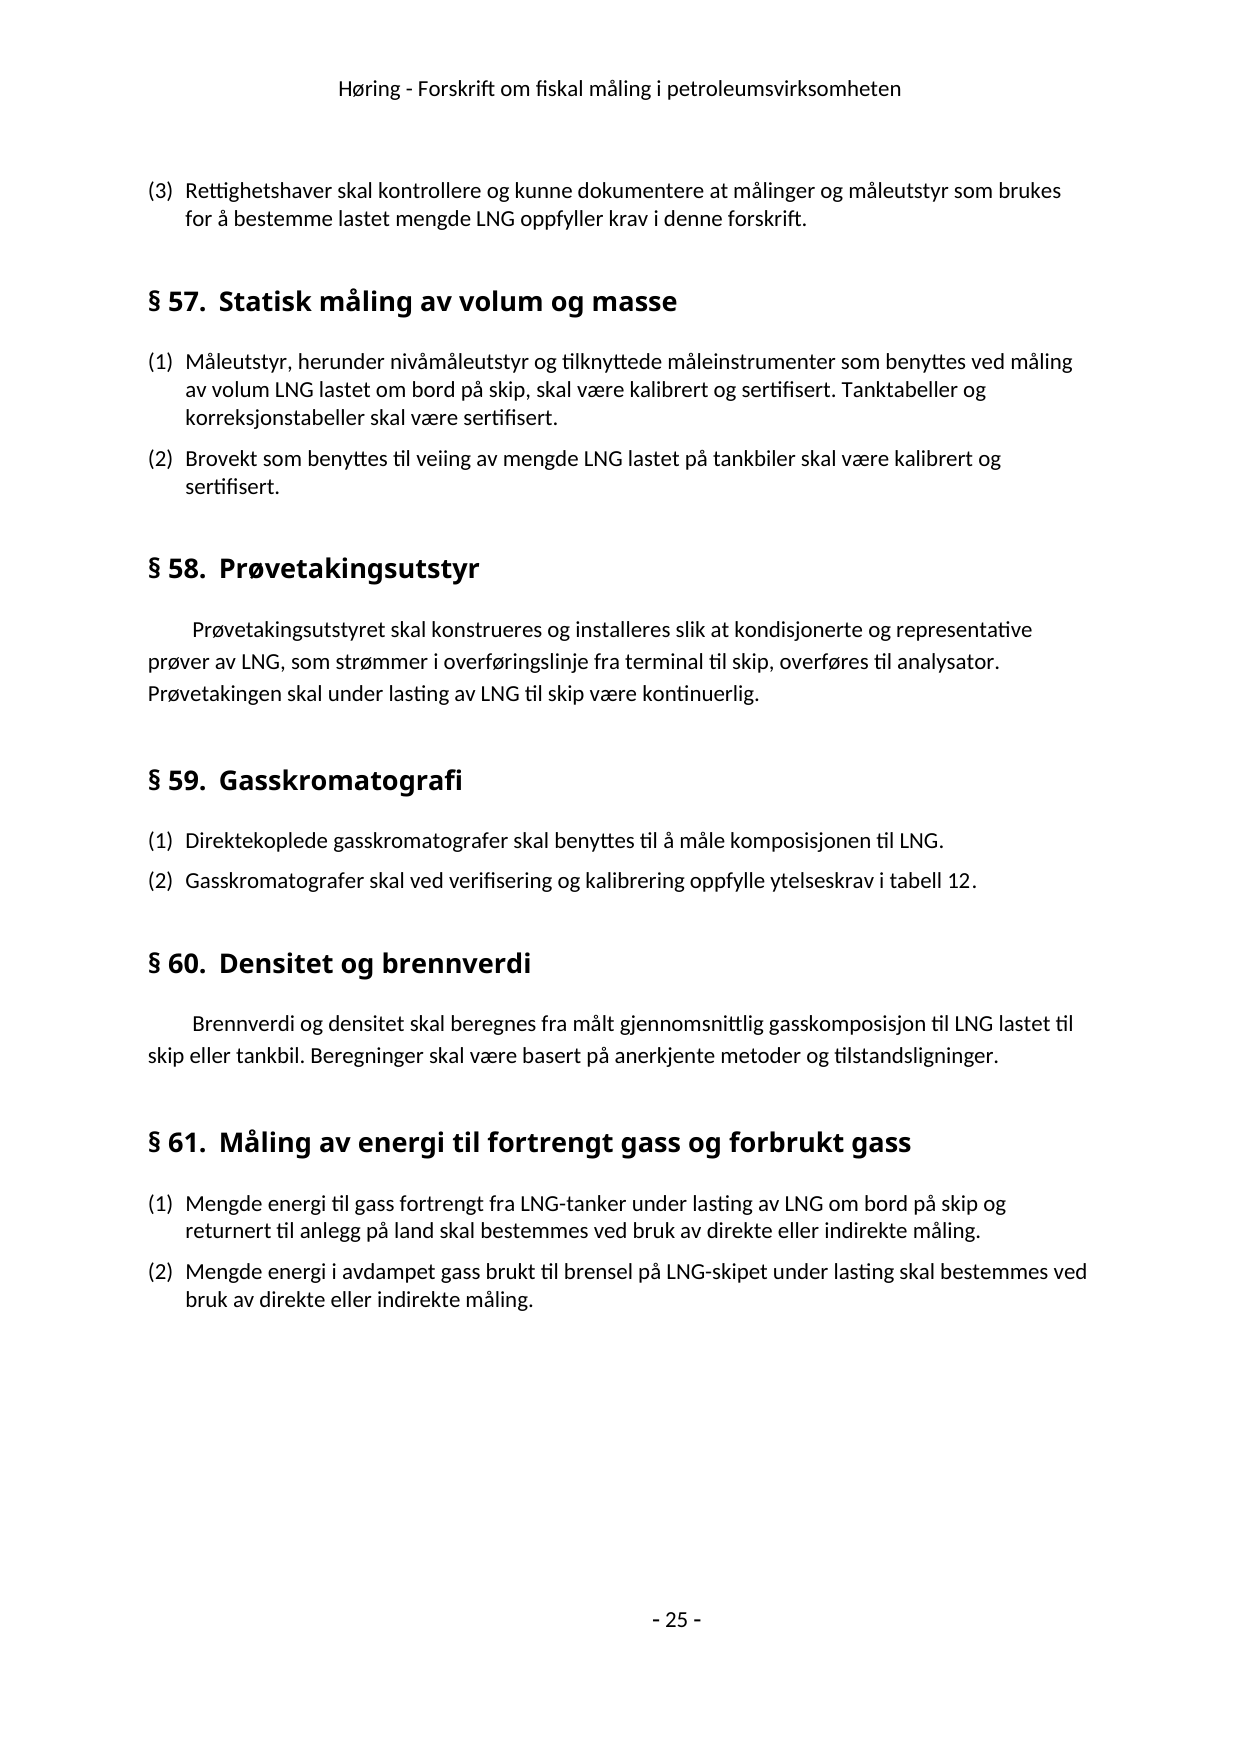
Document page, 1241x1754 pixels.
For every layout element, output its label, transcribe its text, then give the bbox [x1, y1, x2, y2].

list Mengde energi i avdampet gass brukt til brensel på LNG-skipet under lasting skal bestemmes ved bruk av direkte eller indirekte måling. [148, 1257, 1093, 1313]
list Måleutstyr, herunder nivåmåleutstyr og tilknyttede måleinstrumenter som benyttes ved måling av volum LNG lastet om bord på skip, skal være kalibrert og sertifisert. Tanktabeller og korreksjonstabeller skal være sertifisert. [148, 347, 1093, 431]
subtitle Densitet og brennverdi [148, 945, 1093, 982]
subtitle Måling av energi til fortrengt gass og forbrukt gass [148, 1124, 1093, 1161]
text Prøvetakingsutstyret skal konstrueres og installeres slik at kondisjonerte og representative prøver av LNG, som strømmer i overføringslinje fra terminal til skip, overføres til analysator. Prøvetakingen skal under lasting av LNG til skip være kontinuerlig. [148, 615, 1093, 707]
subtitle Statisk måling av volum og masse [148, 283, 1093, 319]
list Brovekt som benyttes til veiing av mengde LNG lastet på tankbiler skal være kalibrert og sertifisert. [148, 444, 1093, 500]
list Gasskromatografer skal ved verifisering og kalibrering oppfylle ytelseskrav i tabell 12. [148, 867, 1093, 895]
list Rettighetshaver skal kontrollere og kunne dokumentere at målinger og måleutstyr som brukes for å bestemme lastet mengde LNG oppfyller krav i denne forskrift. [148, 177, 1093, 233]
subtitle Prøvetakingsutstyr [148, 550, 1093, 587]
subtitle Gasskromatografi [148, 761, 1093, 798]
list Mengde energi til gass fortrengt fra LNG-tanker under lasting av LNG om bord på skip og returnert til anlegg på land skal bestemmes ved bruk av direkte eller indirekte måling. [148, 1189, 1093, 1245]
text Brennverdi og densitet skal beregnes fra målt gjennomsnittlig gasskomposisjon til LNG lastet til skip eller tankbil. Beregninger skal være basert på anerkjente metoder og tilstandsligninger. [148, 1009, 1093, 1070]
list Direktekoplede gasskromatografer skal benyttes til å måle komposisjonen til LNG. [148, 826, 1093, 854]
